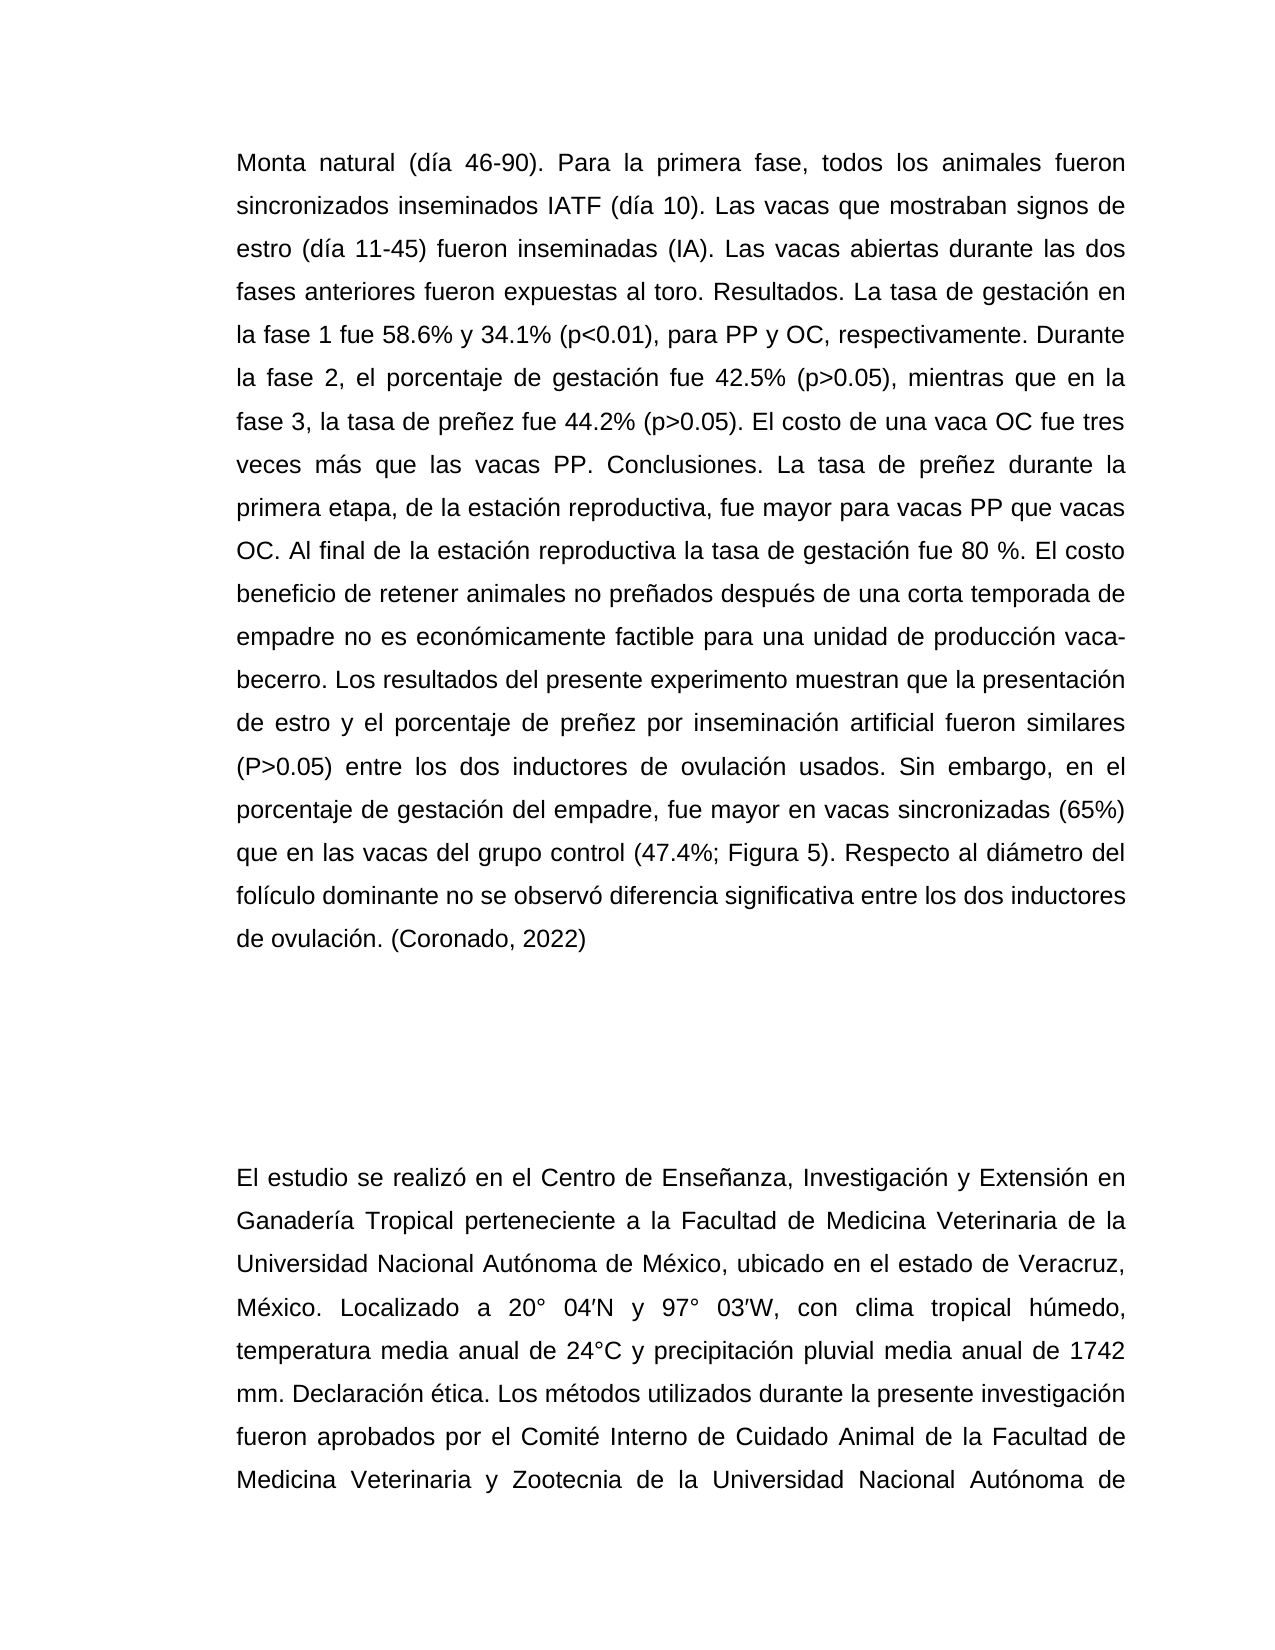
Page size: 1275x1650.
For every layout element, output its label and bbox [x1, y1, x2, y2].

text [236, 1163, 1127, 1494]
text [236, 148, 1127, 953]
